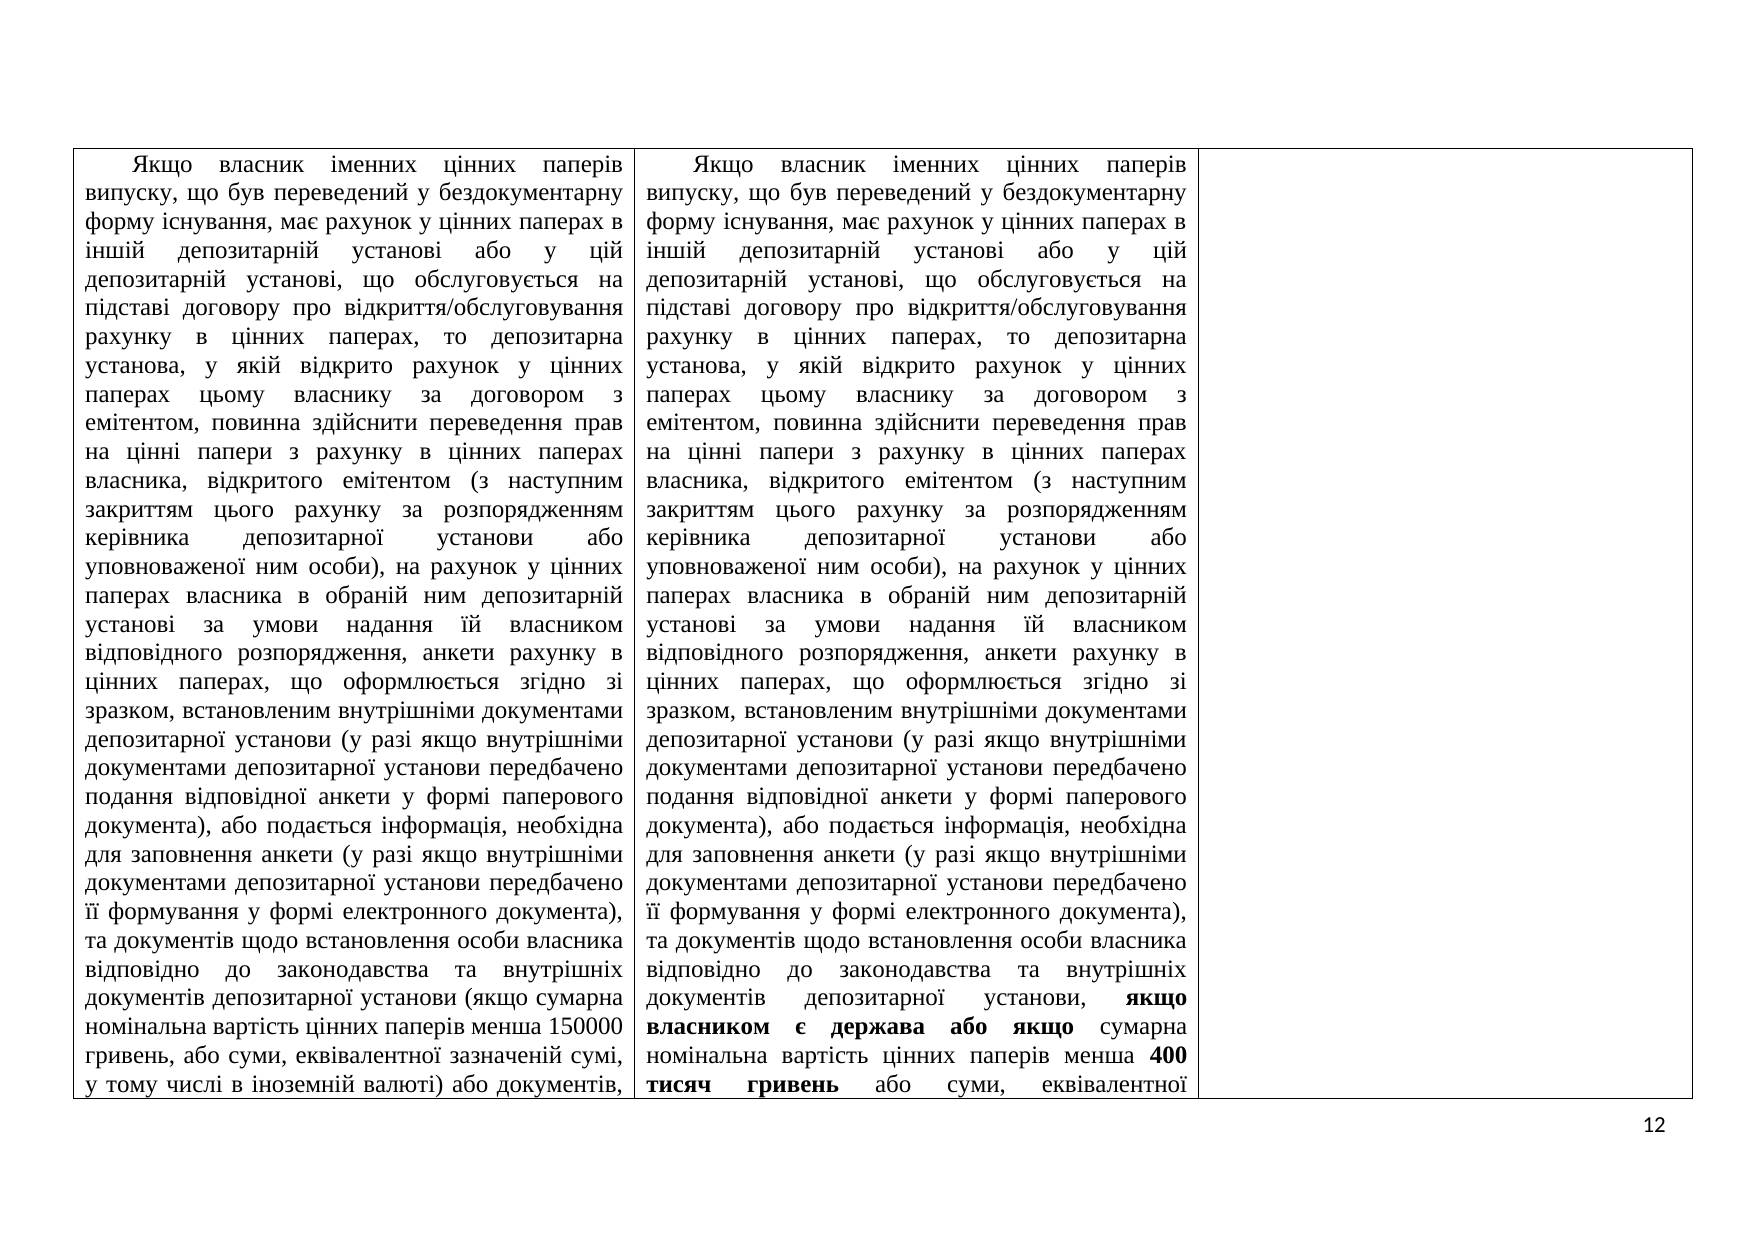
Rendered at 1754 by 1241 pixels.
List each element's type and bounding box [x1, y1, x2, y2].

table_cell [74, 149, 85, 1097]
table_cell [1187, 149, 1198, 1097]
table_cell [1199, 149, 1692, 1097]
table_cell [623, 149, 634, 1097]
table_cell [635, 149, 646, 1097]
